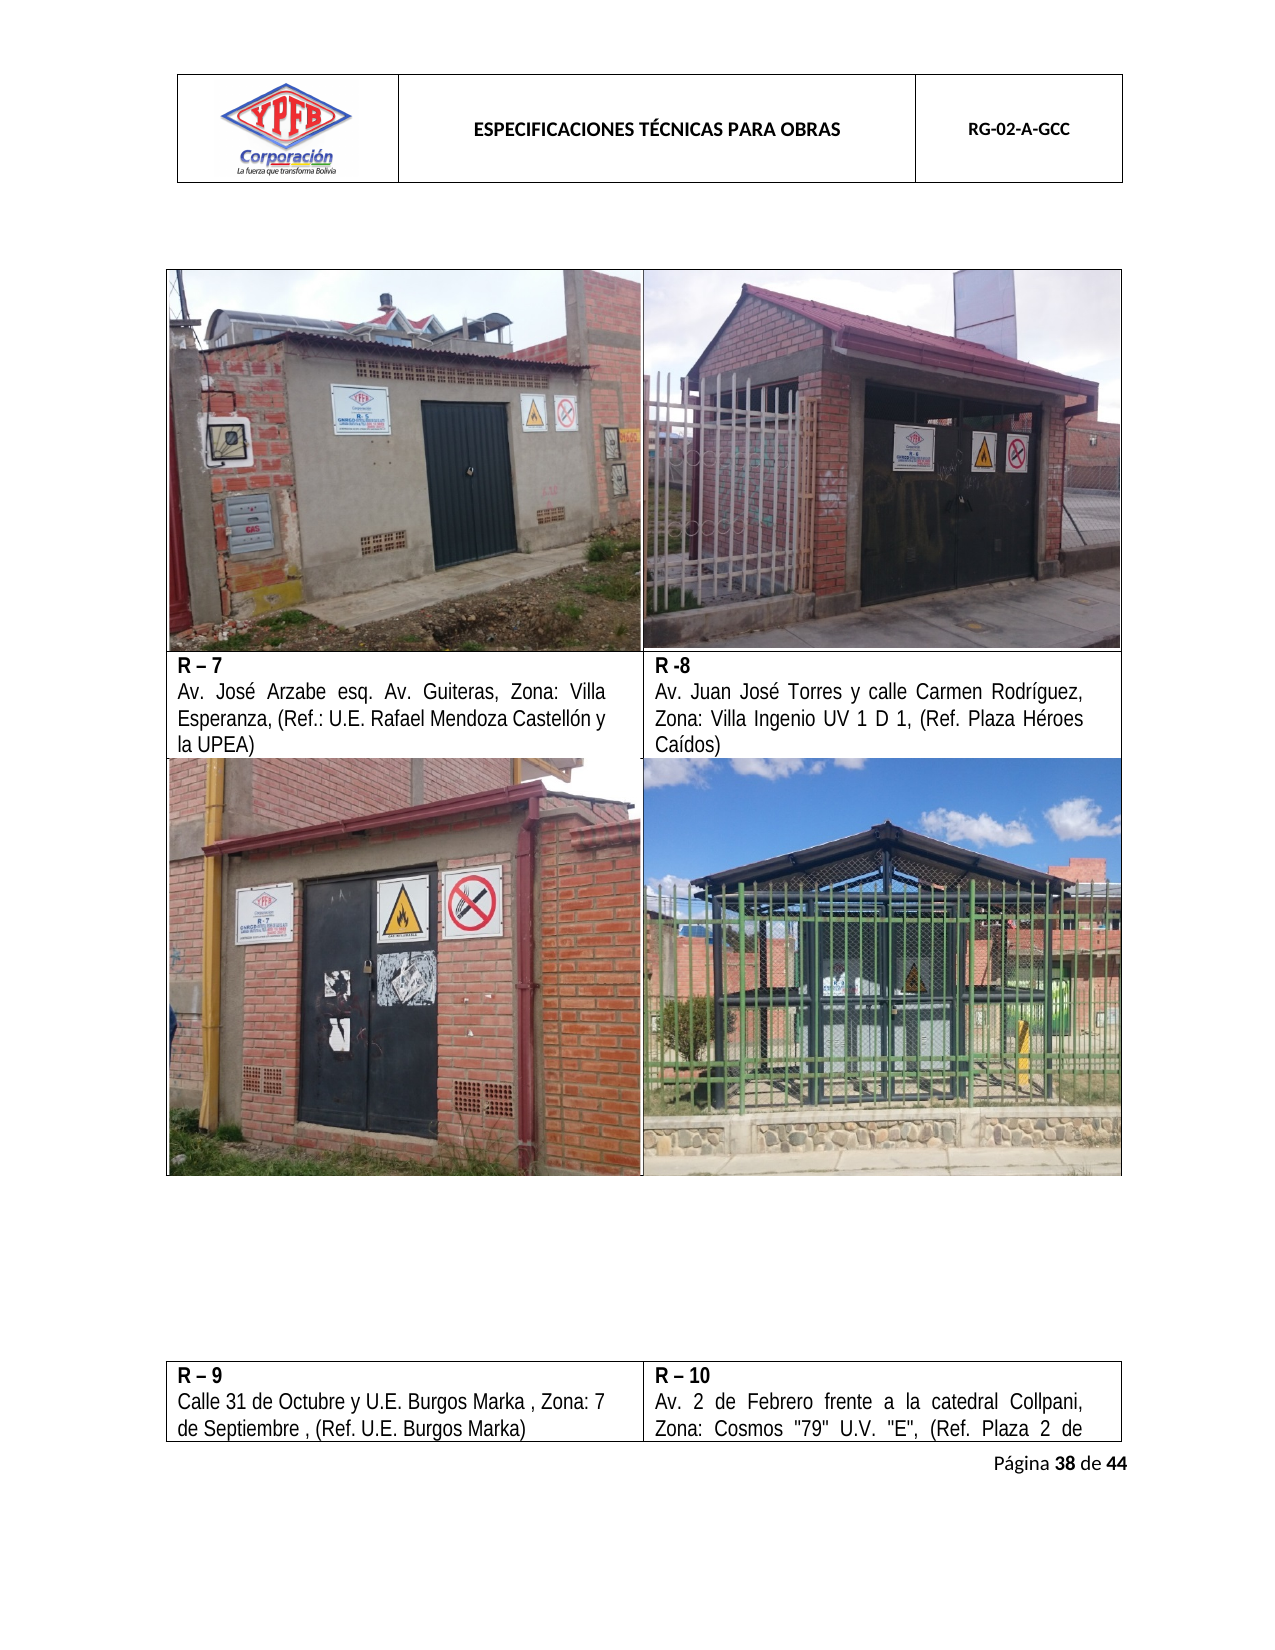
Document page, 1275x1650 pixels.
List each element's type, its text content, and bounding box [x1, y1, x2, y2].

picture [169, 270, 641, 651]
picture [213, 79, 359, 177]
table_cell R – 7 Av. José Arzabe esq. Av. Guiteras, Zona: Villa Esperanza, (Ref.: U.E. Rafael Mendoza Castellón y la UPEA) [167, 652, 643, 757]
picture [643, 270, 1120, 648]
picture [643, 758, 1121, 1176]
table_cell [644, 270, 1121, 651]
table_cell R -8 Av. Juan José Torres y calle Carmen Rodríguez, Zona: Villa Ingenio UV 1 D 1, (Ref. Plaza Héroes Caídos) [644, 652, 1121, 757]
table_header R – 9 Calle 31 de Octubre y U.E. Burgos Marka , Zona: 7 de Septiembre , (Ref. U.E. Burgos Marka) [167, 1362, 643, 1441]
picture [169, 758, 641, 1176]
table_header R – 10 Av. 2 de Febrero frente a la catedral Collpani, Zona: Cosmos "79" U.V. "E", (Ref. Plaza 2 de febrero, frente catedral Collpani) [644, 1362, 1121, 1441]
